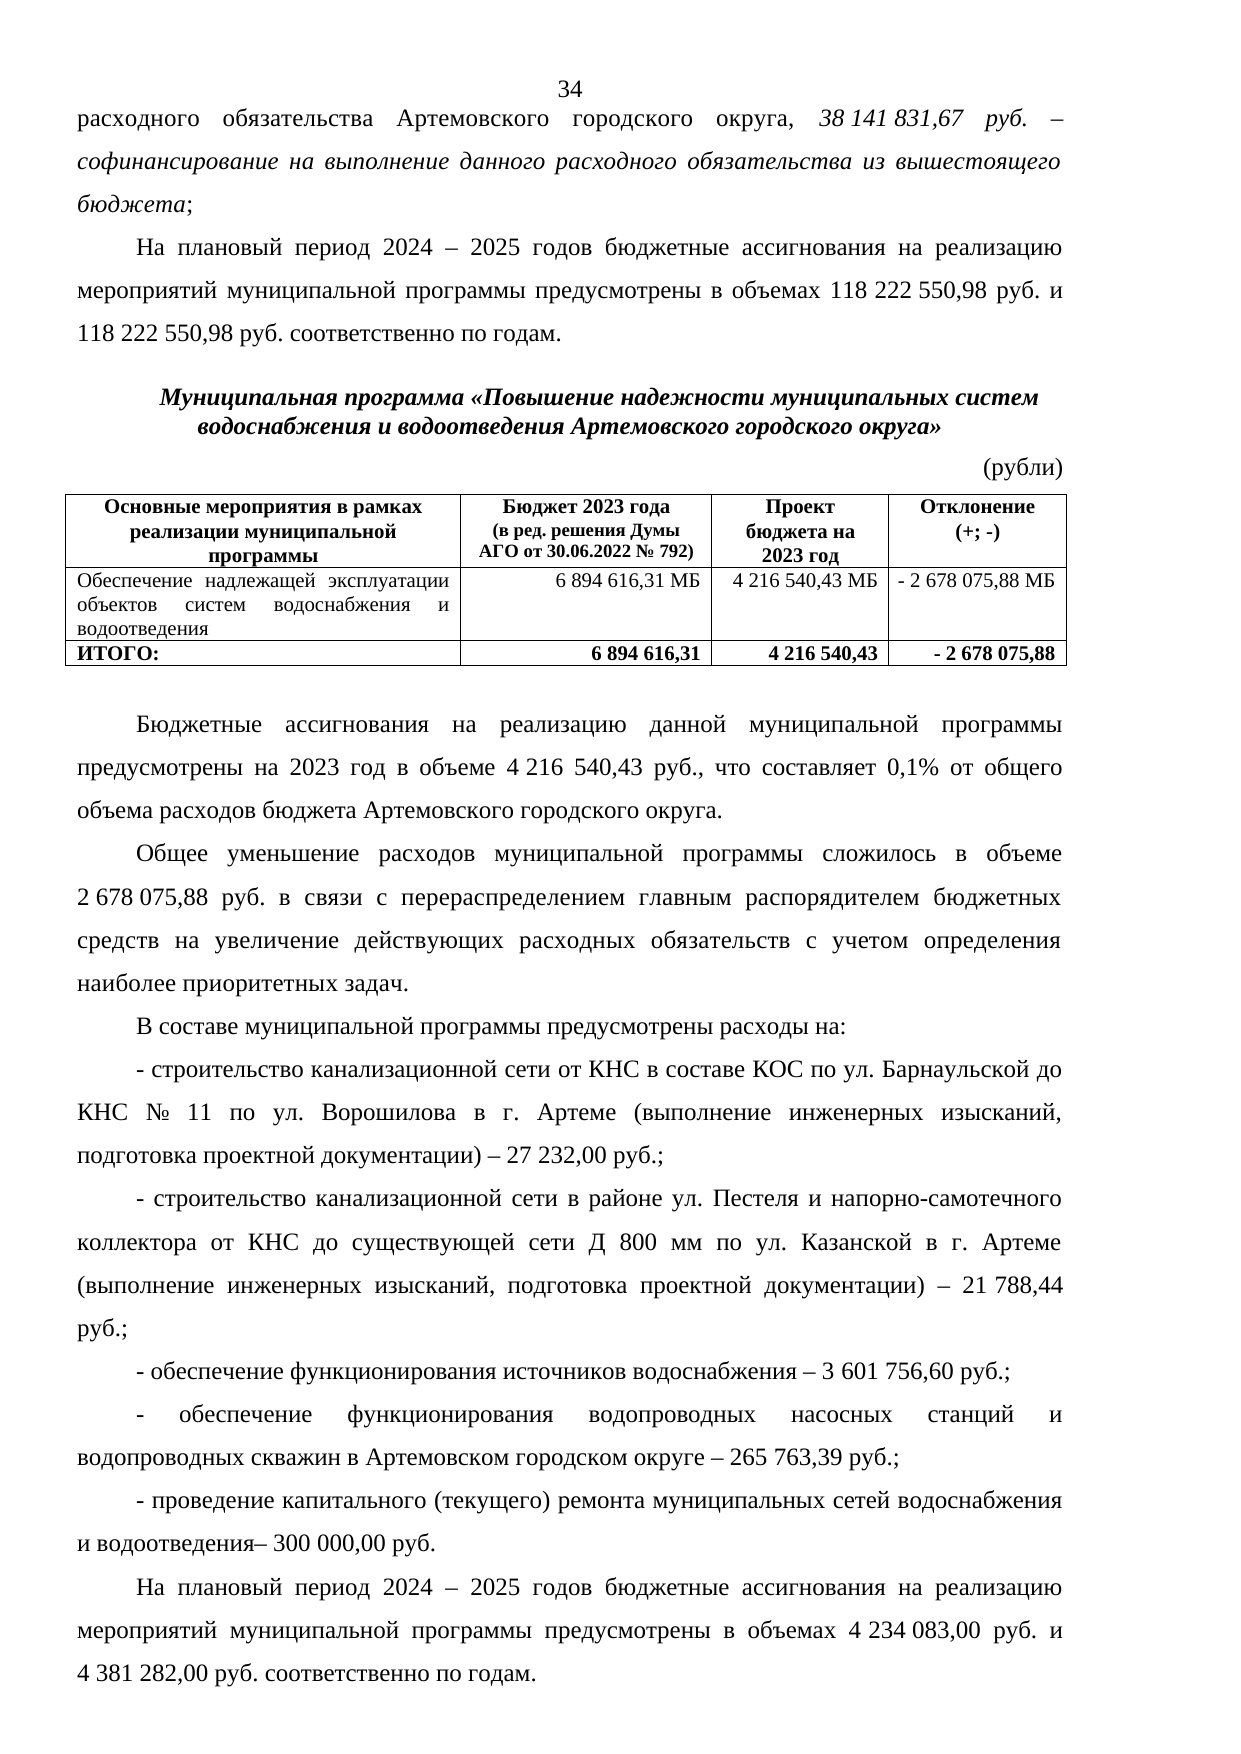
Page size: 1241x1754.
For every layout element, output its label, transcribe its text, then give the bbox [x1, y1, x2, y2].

table_cell 4 216 540,43 [712, 641, 888, 665]
table_cell - 2 678 075,88 [889, 641, 1066, 665]
table_header Бюджет 2023 года (в ред. решения Думы АГО от 30.06.2022 № 792) [461, 495, 711, 567]
text - строительство канализационной сети от КНС в составе КОС по ул. Барнаульской до КНС № 11 по ул. Ворошилова в г. Артеме (выполнение инженерных изысканий, подготовка проектной документации) – 27 232,00 руб.; [77, 1054, 1063, 1169]
text - обеспечение функционирования источников водоснабжения – 3 601 756,60 руб.; [77, 1356, 1063, 1385]
text - обеспечение функционирования водопроводных насосных станций и водопроводных скважин в Артемовском городском округе – 265 763,39 руб.; [77, 1399, 1063, 1471]
text - проведение капитального (текущего) ремонта муниципальных сетей водоснабжения и водоотведения– 300 000,00 руб. [77, 1485, 1063, 1557]
table_cell 4 216 540,43 МБ [712, 568, 888, 640]
text (рубли) [77, 452, 1063, 481]
text В составе муниципальной программы предусмотрены расходы на: [77, 1011, 1063, 1040]
table_cell 6 894 616,31 МБ [461, 568, 711, 640]
table_header Основные мероприятия в рамках реализации муниципальной программы [66, 495, 460, 567]
text На плановый период 2024 – 2025 годов бюджетные ассигнования на реализацию мероприятий муниципальной программы предусмотрены в объемах 118 222 550,98 руб. и 118 222 550,98 руб. соответственно по годам. [77, 232, 1063, 347]
table_cell - 2 678 075,88 МБ [889, 568, 1066, 640]
text - строительство канализационной сети в районе ул. Пестеля и напорно-самотечного коллектора от КНС до существующей сети Д 800 мм по ул. Казанской в г. Артеме (выполнение инженерных изысканий, подготовка проектной документации) – 21 788,44 руб.; [77, 1183, 1063, 1342]
text Муниципальная программа «Повышение надежности муниципальных систем водоснабжения и водоотведения Артемовского городского округа» [77, 382, 1063, 440]
text Общее уменьшение расходов муниципальной программы сложилось в объеме 2 678 075,88 руб. в связи с перераспределением главным распорядителем бюджетных средств на увеличение действующих расходных обязательств с учетом определения наиболее приоритетных задач. [77, 838, 1063, 997]
table_header Отклонение (+; -) [889, 495, 1066, 567]
text На плановый период 2024 – 2025 годов бюджетные ассигнования на реализацию мероприятий муниципальной программы предусмотрены в объемах 4 234 083,00 руб. и 4 381 282,00 руб. соответственно по годам. [77, 1572, 1063, 1687]
table_cell 6 894 616,31 [461, 641, 711, 665]
text Бюджетные ассигнования на реализацию данной муниципальной программы предусмотрены на 2023 год в объеме 4 216 540,43 руб., что составляет 0,1% от общего объема расходов бюджета Артемовского городского округа. [77, 709, 1063, 824]
table_cell Обеспечение надлежащей эксплуатации объектов систем водоснабжения и водоотведения [66, 568, 460, 640]
table_cell ИТОГО: [66, 641, 460, 665]
table_header Проект бюджета на 2023 год [712, 495, 888, 567]
